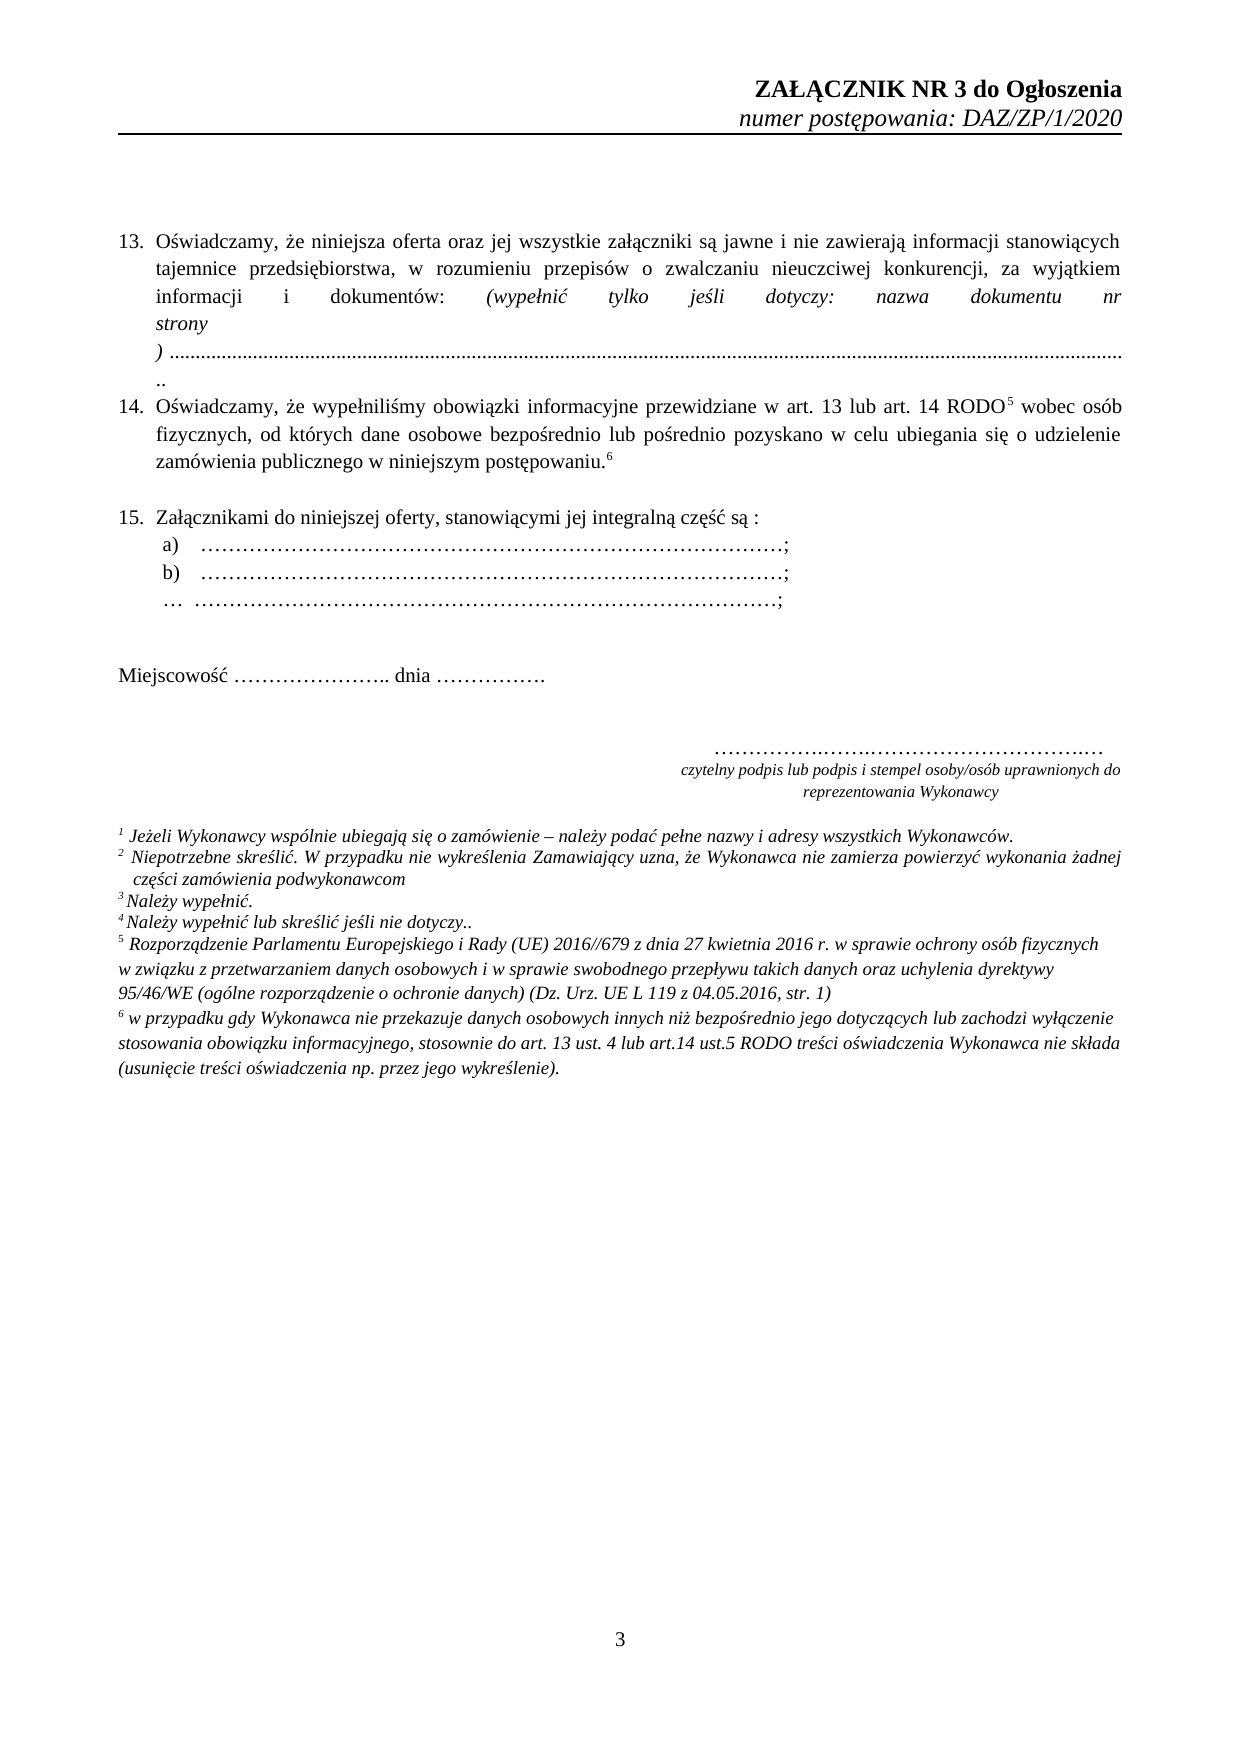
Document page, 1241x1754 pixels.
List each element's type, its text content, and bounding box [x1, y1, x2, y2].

list 5 Rozporządzenie Parlamentu Europejskiego i Rady (UE) 2016//679 z dnia 27 kwietnia 2016 r. w sprawie ochrony osób fizycznych w związku z przetwarzaniem danych osobowych i w sprawie swobodnego przepływu takich danych oraz uchylenia dyrektywy 95/46/WE (ogólne rozporządzenie o ochronie danych) (Dz. Urz. UE L 119 z 04.05.2016, str. 1) [118, 933, 1122, 1004]
list … …………………………………………………………………………; [162, 587, 1122, 611]
list Oświadczamy, że niniejsza oferta oraz jej wszystkie załączniki są jawne i nie zawierają informacji stanowiących tajemnice przedsiębiorstwa, w rozumieniu przepisów o zwalczaniu nieuczciwej konkurencji, za wyjątkiem informacji i dokumentów: (wypełnić tylko jeśli dotyczy: nazwa dokumentu nr strony) ......................................................................................................................................................................................... [118, 228, 1122, 391]
text Miejscowość ………………….. dnia ……………. [118, 663, 1122, 687]
list 4 Należy wypełnić lub skreślić jeśli nie dotyczy.. [118, 911, 1122, 933]
list Załącznikami do niniejszej oferty, stanowiącymi jej integralną część są : [118, 504, 1122, 529]
list Oświadczamy, że wypełniliśmy obowiązki informacyjne przewidziane w art. 13 lub art. 14 RODO5 wobec osób fizycznych, od których dane osobowe bezpośrednio lub pośrednio pozyskano w celu ubiegania się o udzielenie zamówienia publicznego w niniejszym postępowaniu.6 [118, 394, 1122, 473]
text 6 w przypadku gdy Wykonawca nie przekazuje danych osobowych innych niż bezpośrednio jego dotyczących lub zachodzi wyłączenie stosowania obowiązku informacyjnego, stosownie do art. 13 ust. 4 lub art.14 ust.5 RODO treści oświadczenia Wykonawca nie składa (usunięcie treści oświadczenia np. przez jego wykreślenie). [118, 1007, 1122, 1078]
text czytelny podpis lub podpis i stempel osoby/osób uprawnionych do reprezentowania Wykonawcy [679, 759, 1122, 801]
list …………………………………………………………………………; [162, 560, 1122, 584]
list 2 Niepotrzebne skreślić. W przypadku nie wykreślenia Zamawiający uzna, że Wykonawca nie zamierza powierzyć wykonania żadnej części zamówienia podwykonawcom [118, 846, 1122, 889]
list 1 Jeżeli Wykonawcy wspólnie ubiegają się o zamówienie – należy podać pełne nazwy i adresy wszystkich Wykonawców. [118, 825, 1122, 846]
text 3 Należy wypełnić. [118, 889, 1122, 911]
list …………………………………………………………………………; [162, 532, 1122, 556]
text …………….…….………………………….… [118, 735, 1122, 759]
